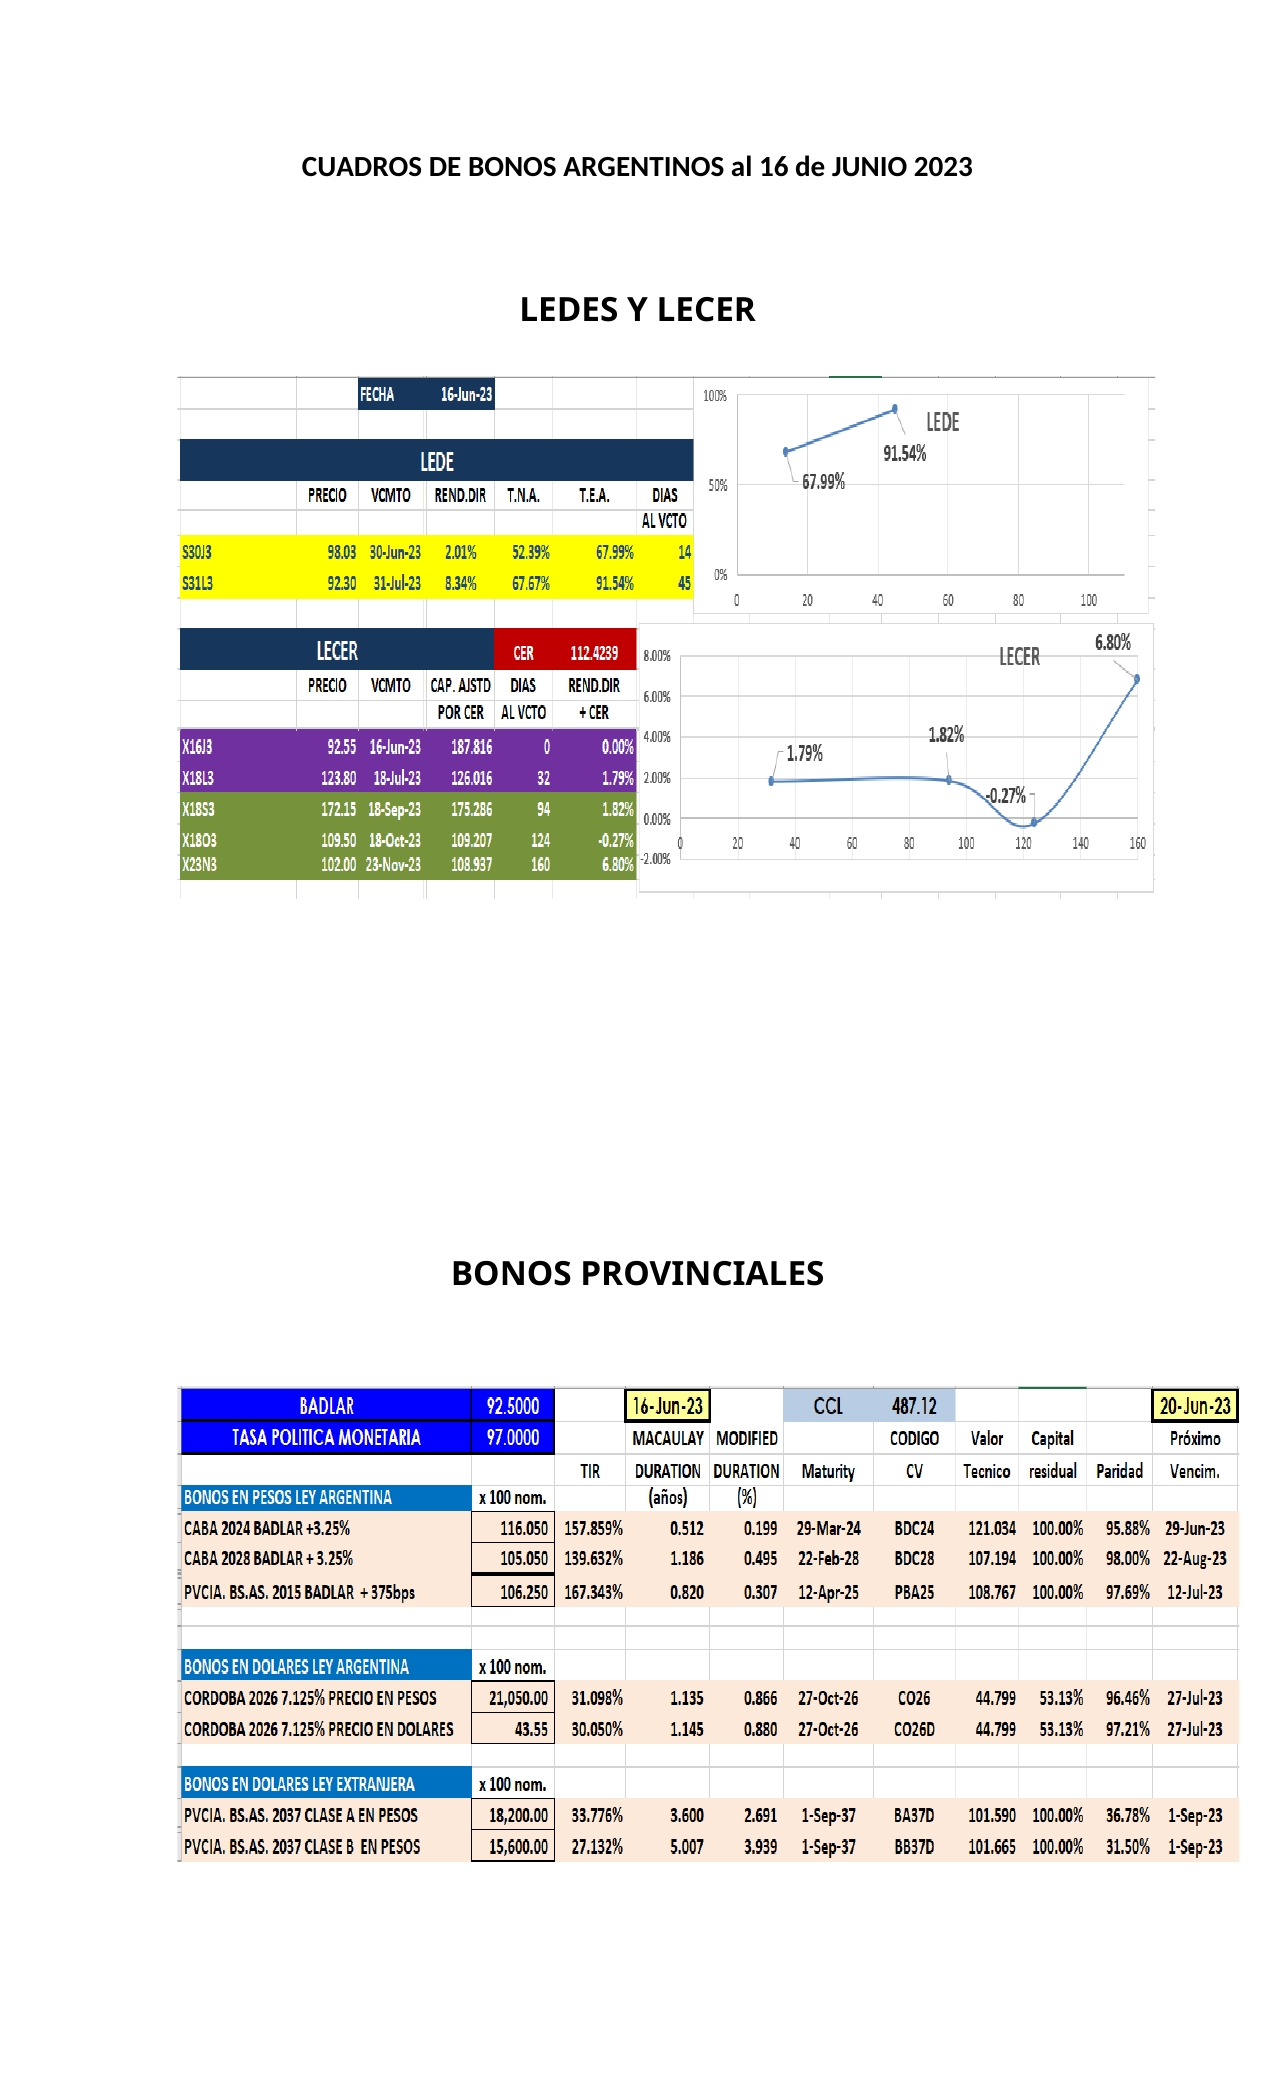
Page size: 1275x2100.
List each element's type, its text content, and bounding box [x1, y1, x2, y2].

text BONOS PROVINCIALES [177, 1250, 1098, 1296]
picture [177, 1386, 1240, 1862]
text CUADROS DE BONOS ARGENTINOS al 16 de JUNIO 2023 [177, 148, 1098, 183]
text LEDES Y LECER [177, 285, 1098, 331]
picture [177, 376, 1156, 899]
